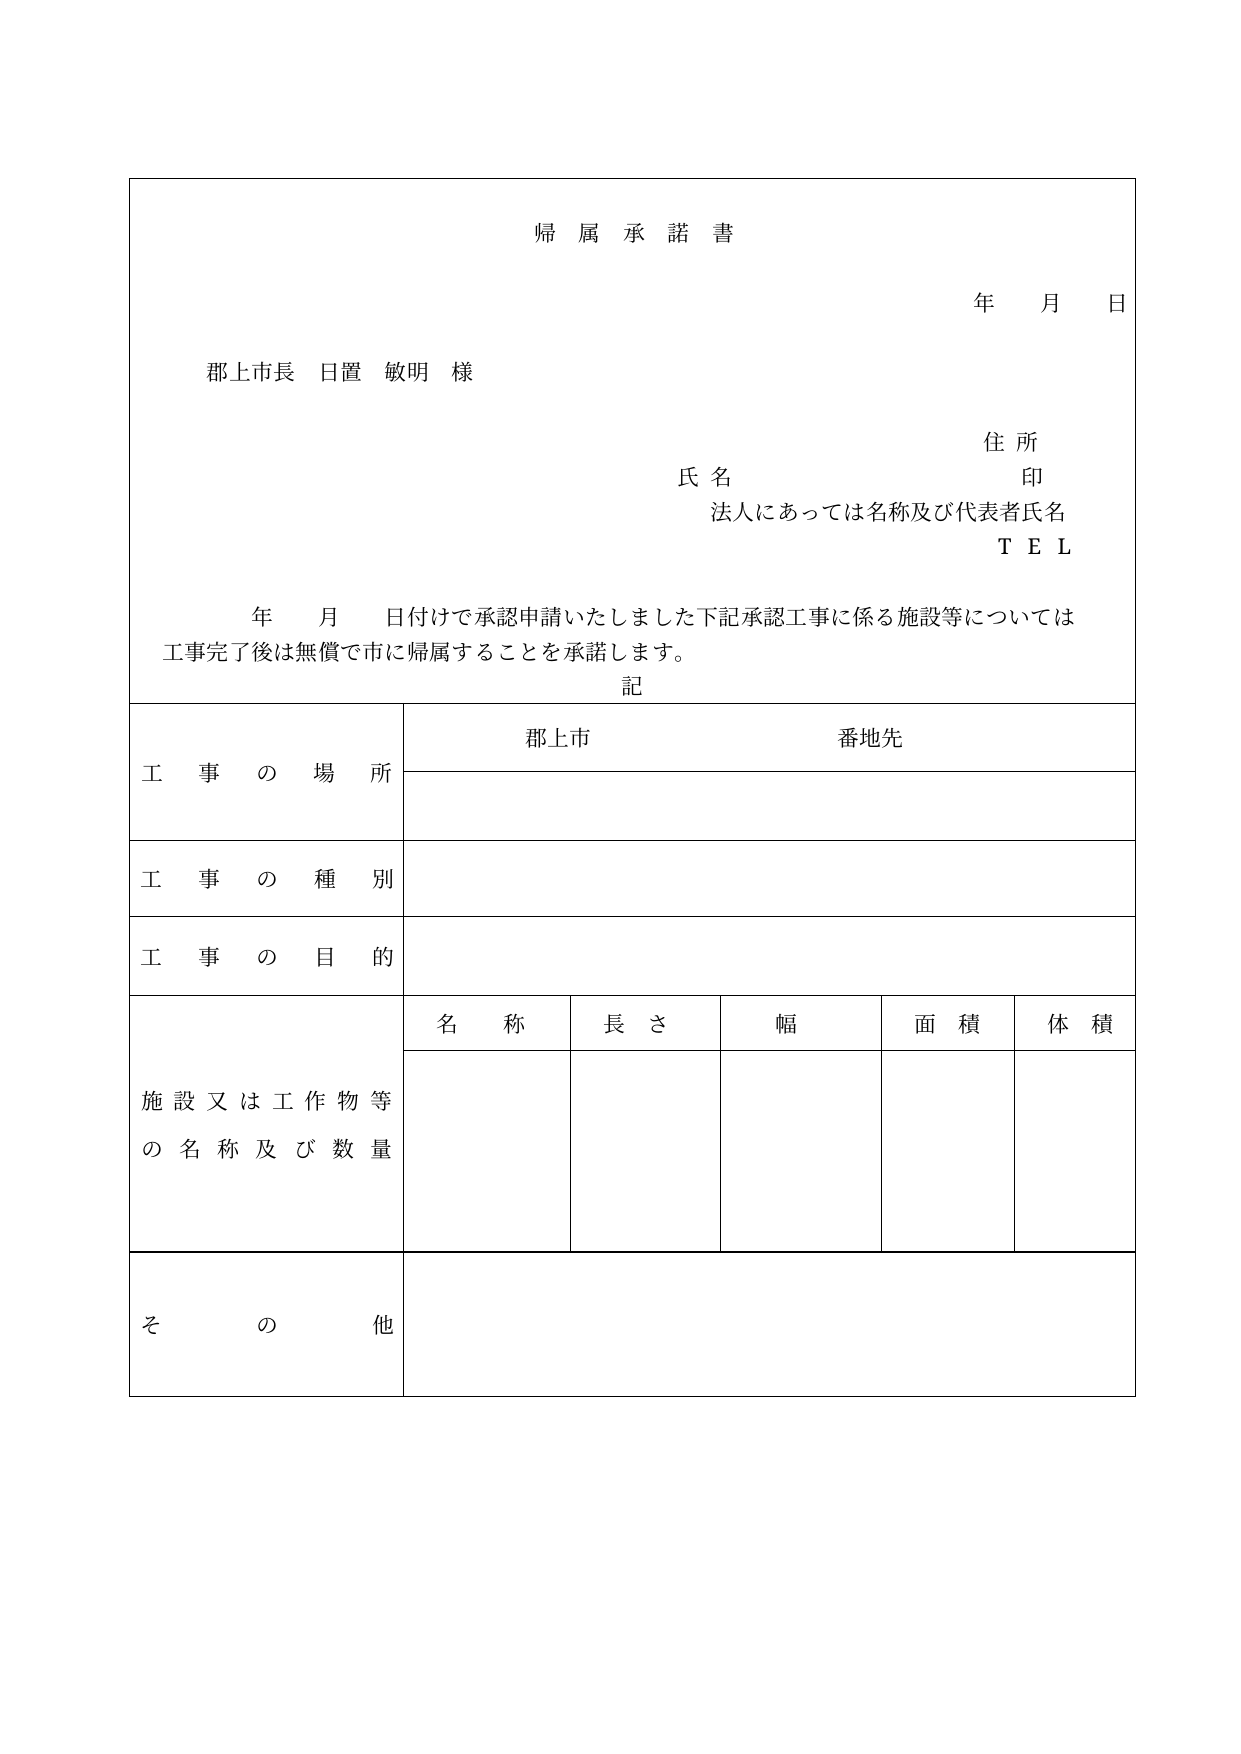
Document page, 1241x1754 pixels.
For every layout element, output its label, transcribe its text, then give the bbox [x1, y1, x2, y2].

table_cell 名 称 [404, 996, 570, 1050]
table_cell [404, 1253, 1135, 1396]
table_cell [571, 1051, 720, 1251]
table_cell 工事の場所 [130, 704, 403, 840]
table_cell [882, 1051, 1014, 1251]
table_cell [1015, 1051, 1135, 1251]
table_cell [404, 841, 1135, 916]
table_header 帰 属 承 諾 書 年 月 日 郡上市長 日置 敏明 様 住所 氏名 印 法人にあっては名称及び代表者氏名 TEL 年 月 日付けで承認申請いたしました下記承認工事に係る施設等については 工事完了後は無償で市に帰属することを承諾します。 記 [130, 179, 1135, 703]
table_cell [404, 1051, 570, 1251]
table_cell 施設又は工作物等 の名称及び数量 [130, 996, 403, 1251]
table_cell 郡上市 番地先 [404, 704, 1135, 771]
table_cell [404, 772, 1135, 840]
table_cell 面 積 [882, 996, 1014, 1050]
table_cell 工事の目的 [130, 917, 403, 995]
table_cell [404, 917, 1135, 995]
table_cell 幅 [721, 996, 881, 1050]
table_cell 長 さ [571, 996, 720, 1050]
table_cell 体 積 [1015, 996, 1135, 1050]
table_cell その他 [130, 1253, 403, 1396]
table_cell [721, 1051, 881, 1251]
table_cell 工事の種別 [130, 841, 403, 916]
